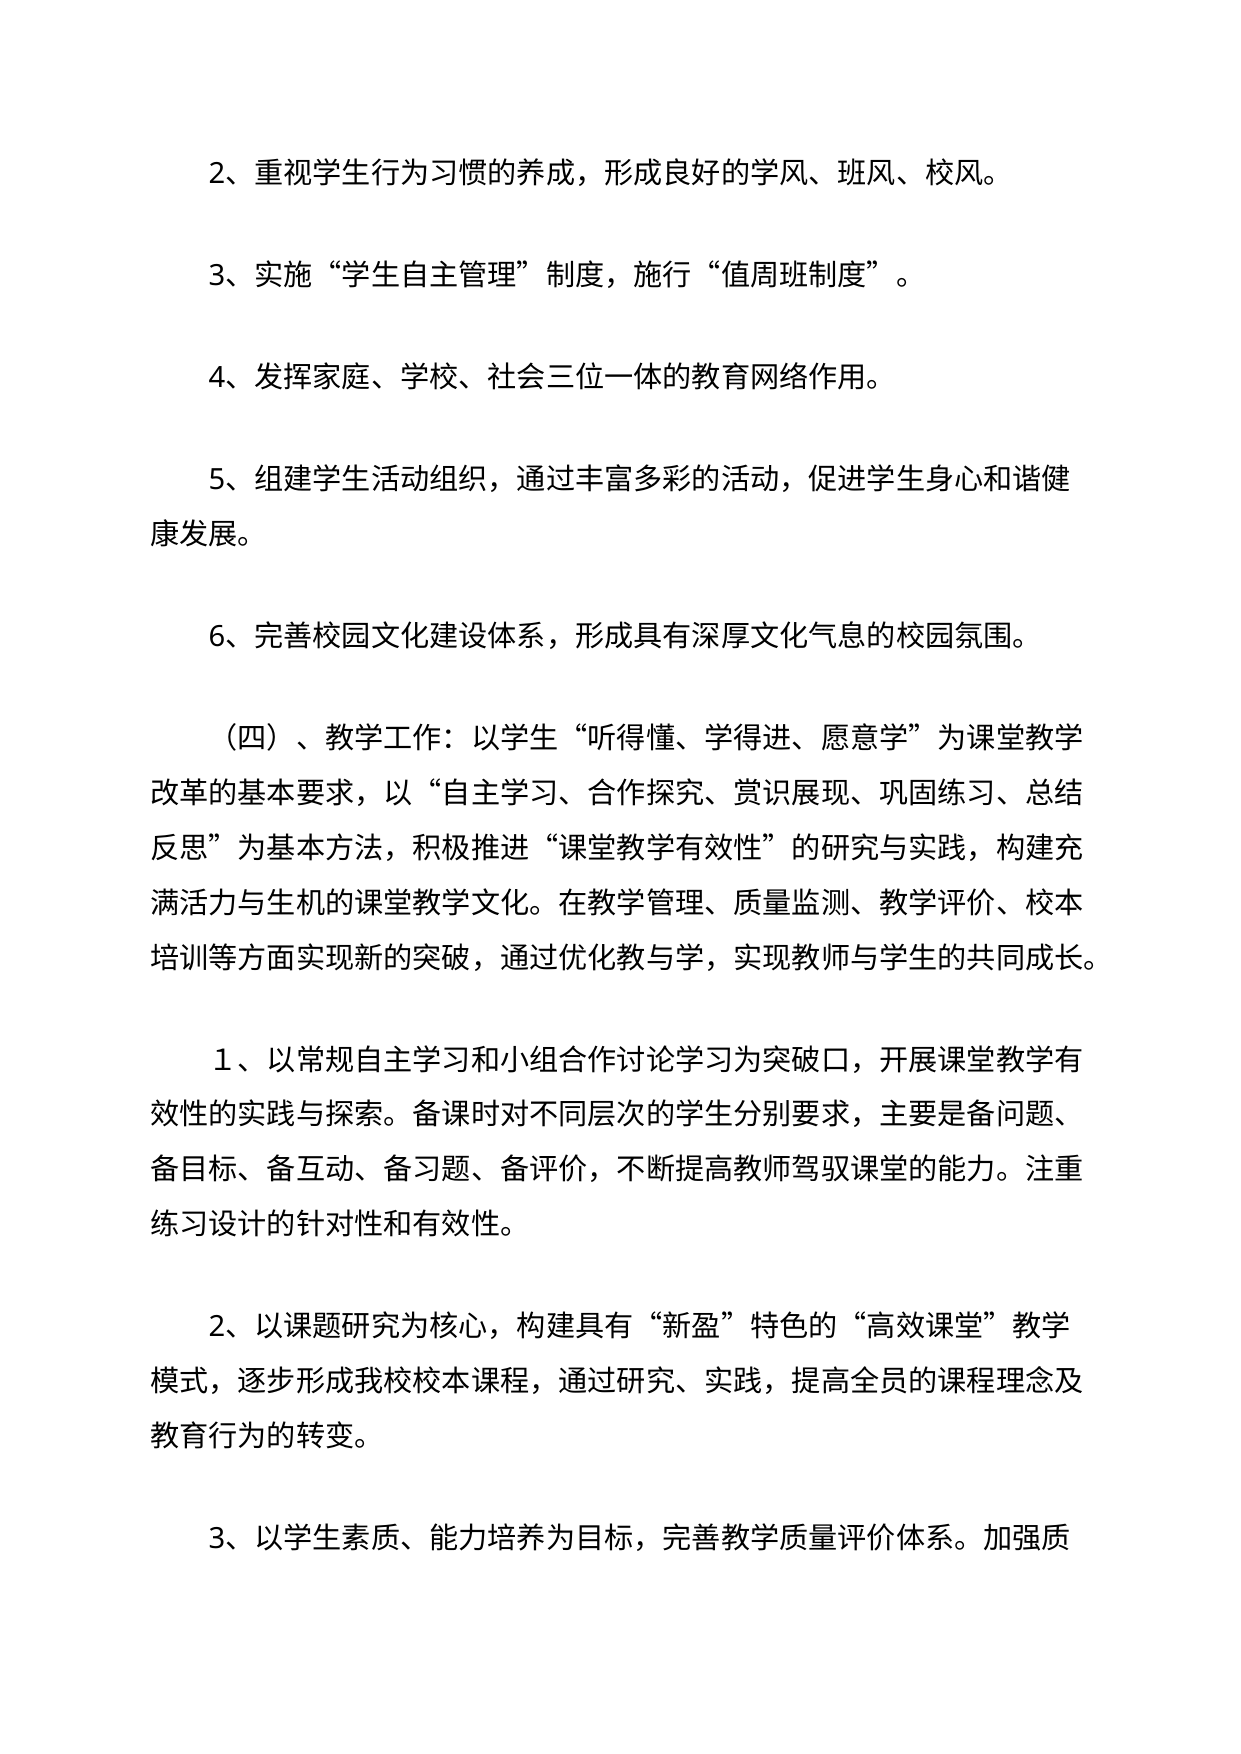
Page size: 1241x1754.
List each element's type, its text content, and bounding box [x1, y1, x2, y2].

text 4、发挥家庭、学校、社会三位一体的教育网络作用。 [150, 354, 1090, 396]
text 3、实施“学生自主管理”制度，施行“值周班制度”。 [150, 252, 1090, 294]
text （四）、教学工作：以学生“听得懂、学得进、愿意学”为课堂教学改革的基本要求，以“自主学习、合作探究、赏识展现、巩固练习、总结反思”为基本方法，积极推进“课堂教学有效性”的研究与实践，构建充满活力与生机的课堂教学文化。在教学管理、质量监测、教学评价、校本培训等方面实现新的突破，通过优化教与学，实现教师与学生的共同成长。 [150, 715, 1090, 977]
text 2、以课题研究为核心，构建具有“新盈”特色的“高效课堂”教学模式，逐步形成我校校本课程，通过研究、实践，提高全员的课程理念及教育行为的转变。 [150, 1302, 1090, 1455]
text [150, 1514, 1090, 1557]
text 6、完善校园文化建设体系，形成具有深厚文化气息的校园氛围。 [150, 613, 1090, 655]
text 5、组建学生活动组织，通过丰富多彩的活动，促进学生身心和谐健康发展。 [150, 456, 1090, 553]
text １、以常规自主学习和小组合作讨论学习为突破口，开展课堂教学有效性的实践与探索。备课时对不同层次的学生分别要求，主要是备问题、备目标、备互动、备习题、备评价，不断提高教师驾驭课堂的能力。注重练习设计的针对性和有效性。 [150, 1036, 1090, 1243]
text 2、重视学生行为习惯的养成，形成良好的学风、班风、校风。 [150, 150, 1090, 192]
